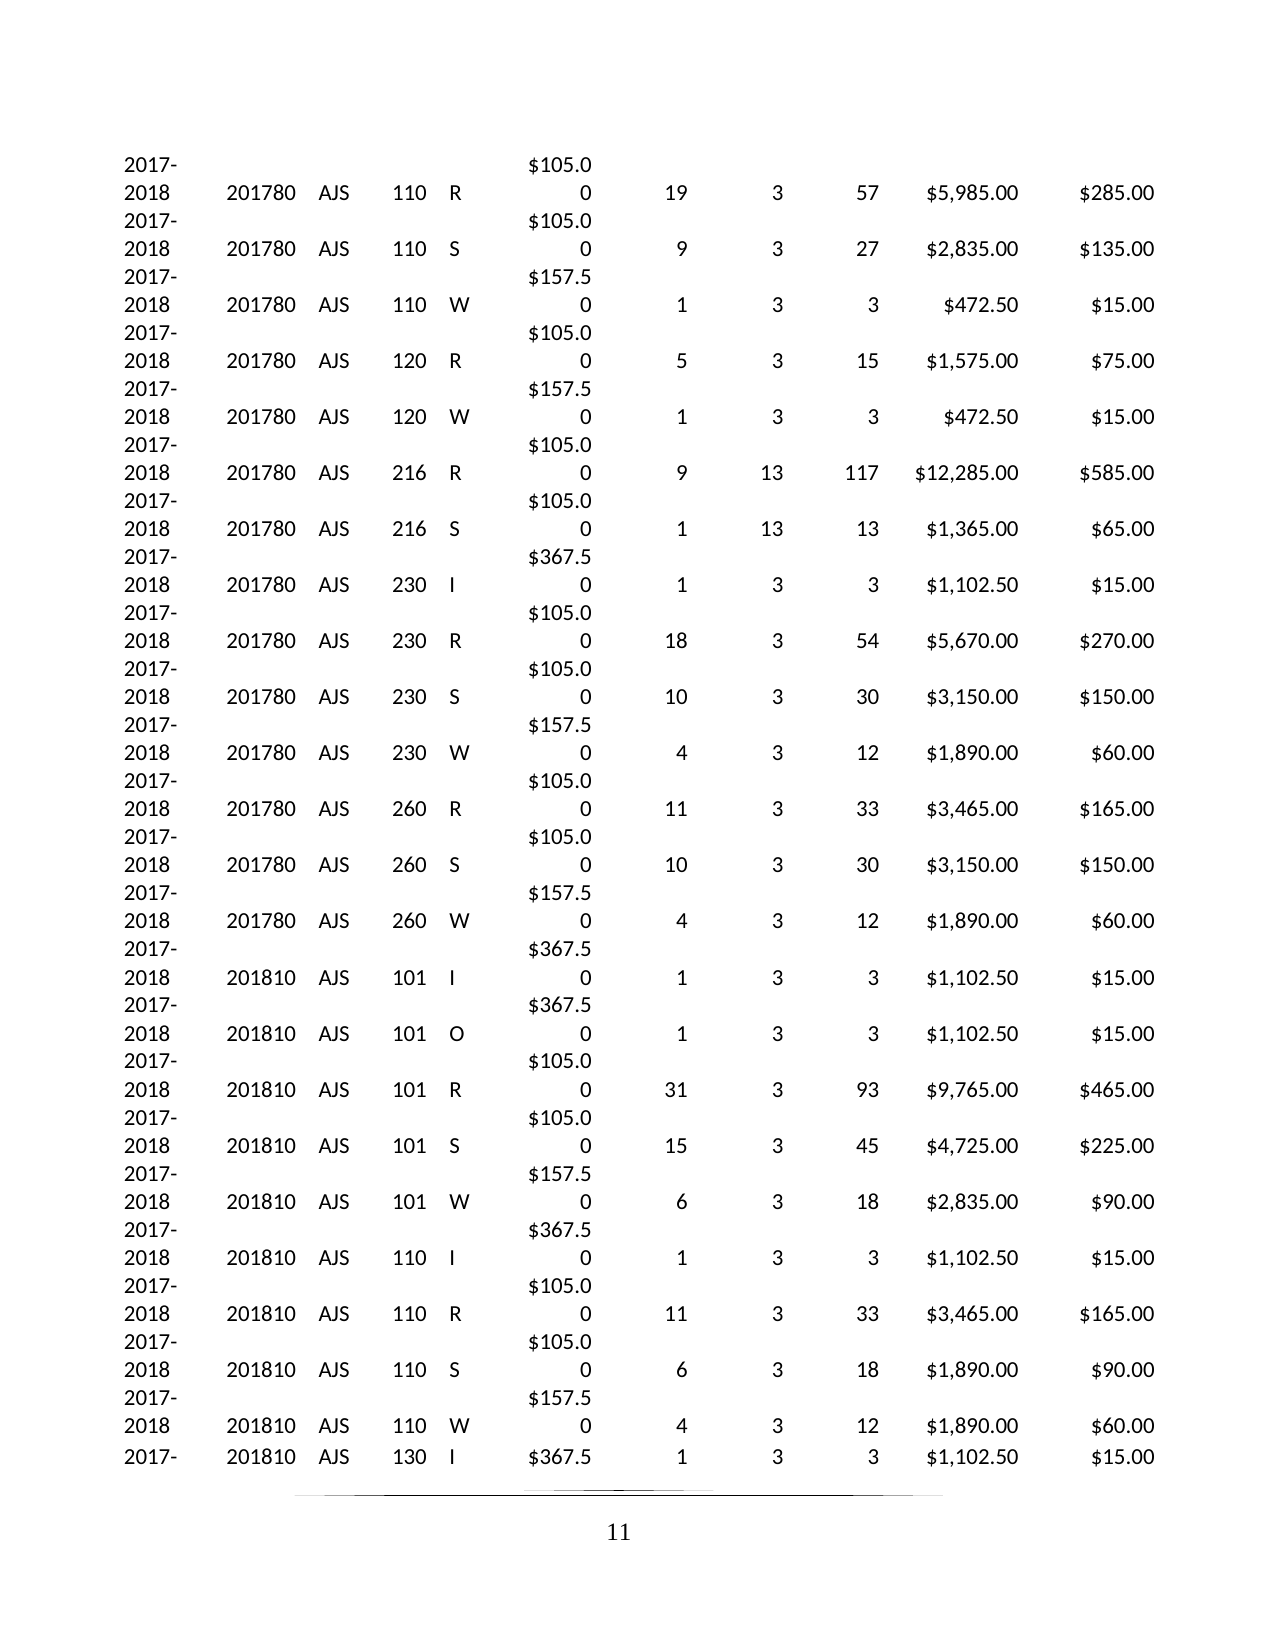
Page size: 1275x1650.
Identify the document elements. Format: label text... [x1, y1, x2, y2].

table_cell $105.00 [506, 486, 603, 542]
table_cell 120 [372, 318, 438, 374]
table_cell I [438, 1439, 506, 1470]
table_cell 1 [603, 542, 698, 598]
table_cell 201780 [211, 206, 307, 262]
table_cell 4 [603, 710, 698, 766]
table_cell 33 [794, 766, 890, 822]
table_cell $105.00 [506, 206, 603, 262]
table_cell AJS [307, 318, 372, 374]
table_cell R [438, 1271, 506, 1327]
table_cell S [438, 486, 506, 542]
table_cell I [438, 542, 506, 598]
table_cell 201780 [211, 823, 307, 878]
table_cell AJS [307, 1215, 372, 1271]
table_cell AJS [307, 991, 372, 1047]
table_cell 10 [603, 654, 698, 710]
table_cell $5,670.00 [890, 598, 1030, 654]
table_cell AJS [307, 710, 372, 766]
table_cell AJS [307, 1271, 372, 1327]
table_cell 201780 [211, 318, 307, 374]
table_cell $105.00 [506, 430, 603, 486]
table_cell 3 [699, 654, 794, 710]
table_cell $1,890.00 [890, 710, 1030, 766]
table_cell $165.00 [1030, 1271, 1166, 1327]
table_cell $1,890.00 [890, 1327, 1030, 1383]
table_cell $60.00 [1030, 710, 1166, 766]
table_cell R [438, 150, 506, 206]
table_cell 201810 [211, 935, 307, 991]
table_cell 10 [603, 823, 698, 878]
table_cell 3 [699, 598, 794, 654]
table_cell 2017-2018 [113, 766, 211, 822]
table_cell 2017-2018 [113, 430, 211, 486]
table_cell 3 [794, 935, 890, 991]
table_cell S [438, 206, 506, 262]
table_cell 110 [372, 1271, 438, 1327]
table_cell $105.00 [506, 1047, 603, 1103]
table_cell AJS [307, 542, 372, 598]
table_cell $1,102.50 [890, 1439, 1030, 1470]
table_cell 1 [603, 935, 698, 991]
table_cell $3,465.00 [890, 766, 1030, 822]
table_cell $105.00 [506, 1271, 603, 1327]
table_cell 11 [603, 766, 698, 822]
table_cell $285.00 [1030, 150, 1166, 206]
table_cell $105.00 [506, 654, 603, 710]
table_cell $1,102.50 [890, 1215, 1030, 1271]
table_cell 13 [794, 486, 890, 542]
table_cell I [438, 1215, 506, 1271]
table_cell $1,102.50 [890, 935, 1030, 991]
table_cell 201780 [211, 654, 307, 710]
table_cell 13 [699, 430, 794, 486]
table_cell 2017-2018 [113, 150, 211, 206]
table_cell 201780 [211, 374, 307, 430]
table_cell AJS [307, 1439, 372, 1470]
table_cell 27 [794, 206, 890, 262]
table_cell 201780 [211, 542, 307, 598]
table_cell 216 [372, 430, 438, 486]
table_cell AJS [307, 262, 372, 318]
table_cell 3 [699, 262, 794, 318]
table_cell 3 [699, 1327, 794, 1383]
table_cell $105.00 [506, 598, 603, 654]
table_cell 2017-2018 [113, 935, 211, 991]
table_cell 110 [372, 262, 438, 318]
table_cell S [438, 823, 506, 878]
table_cell 45 [794, 1103, 890, 1159]
table_cell 1 [603, 262, 698, 318]
table_cell O [438, 991, 506, 1047]
table_cell 2017-2018 [113, 654, 211, 710]
table_cell 2017-2018 [113, 710, 211, 766]
table_cell W [438, 262, 506, 318]
table_cell 201780 [211, 430, 307, 486]
table_cell 2017-2018 [113, 598, 211, 654]
table_cell $2,835.00 [890, 206, 1030, 262]
table_cell 3 [794, 262, 890, 318]
table_cell 3 [699, 1103, 794, 1159]
table_cell 201810 [211, 1047, 307, 1103]
table_cell AJS [307, 150, 372, 206]
table_cell $65.00 [1030, 486, 1166, 542]
table_cell AJS [307, 598, 372, 654]
table_cell 3 [699, 374, 794, 430]
table_cell 1 [603, 1215, 698, 1271]
table_cell 1 [603, 1439, 698, 1470]
table_cell 3 [794, 991, 890, 1047]
table_cell 201810 [211, 1159, 307, 1215]
table_cell 130 [372, 1439, 438, 1470]
table_cell 3 [794, 374, 890, 430]
table_cell 11 [603, 1271, 698, 1327]
table_cell 4 [603, 1383, 698, 1439]
table_cell R [438, 318, 506, 374]
table_cell 201780 [211, 262, 307, 318]
table_cell $367.50 [506, 542, 603, 598]
table_cell $9,765.00 [890, 1047, 1030, 1103]
table_cell $1,575.00 [890, 318, 1030, 374]
table_cell $367.50 [506, 991, 603, 1047]
table_cell $157.50 [506, 879, 603, 934]
table_cell 2017-2018 [113, 542, 211, 598]
table_cell $367.50 [506, 1215, 603, 1271]
table_cell 2017-2018 [113, 486, 211, 542]
table_cell 1 [603, 486, 698, 542]
table_cell $15.00 [1030, 262, 1166, 318]
table_cell 201810 [211, 1103, 307, 1159]
table_cell 201810 [211, 1215, 307, 1271]
table_cell $105.00 [506, 150, 603, 206]
table_cell 3 [699, 1215, 794, 1271]
table_cell 101 [372, 1103, 438, 1159]
table_cell $157.50 [506, 262, 603, 318]
table_cell $60.00 [1030, 879, 1166, 934]
table_cell 201810 [211, 1439, 307, 1470]
table_cell 3 [699, 1159, 794, 1215]
table_cell 201780 [211, 710, 307, 766]
table_cell 3 [699, 1047, 794, 1103]
table_cell 201780 [211, 879, 307, 934]
table_cell $15.00 [1030, 1439, 1166, 1470]
table_cell AJS [307, 654, 372, 710]
table_cell R [438, 598, 506, 654]
table_cell 2017-2018 [113, 1271, 211, 1327]
table_cell 201810 [211, 1271, 307, 1327]
table_cell 93 [794, 1047, 890, 1103]
table_cell AJS [307, 430, 372, 486]
table_cell 6 [603, 1159, 698, 1215]
table_cell AJS [307, 206, 372, 262]
table_cell 230 [372, 654, 438, 710]
table_cell 110 [372, 1215, 438, 1271]
table_cell $105.00 [506, 823, 603, 878]
table_cell 3 [794, 542, 890, 598]
table_cell 12 [794, 879, 890, 934]
table_cell 2017-2018 [113, 1103, 211, 1159]
table_cell 9 [603, 206, 698, 262]
table_cell 201810 [211, 991, 307, 1047]
table_cell $105.00 [506, 766, 603, 822]
table_cell AJS [307, 823, 372, 878]
table_cell $135.00 [1030, 206, 1166, 262]
table_cell 2017-2018 [113, 879, 211, 934]
table_cell 3 [699, 1439, 794, 1470]
table_cell 12 [794, 1383, 890, 1439]
table_cell AJS [307, 1383, 372, 1439]
table_cell 110 [372, 1383, 438, 1439]
table_cell $3,150.00 [890, 654, 1030, 710]
table_cell 3 [699, 766, 794, 822]
table_cell 31 [603, 1047, 698, 1103]
table_cell 201780 [211, 486, 307, 542]
table_cell 2017-2018 [113, 991, 211, 1047]
table_cell 3 [699, 1383, 794, 1439]
table_cell W [438, 1159, 506, 1215]
table_cell 101 [372, 1159, 438, 1215]
table_cell $4,725.00 [890, 1103, 1030, 1159]
table_cell 15 [603, 1103, 698, 1159]
table_cell 260 [372, 879, 438, 934]
table_cell 2017-2018 [113, 1327, 211, 1383]
table_cell 4 [603, 879, 698, 934]
table_cell AJS [307, 486, 372, 542]
table_cell $157.50 [506, 1159, 603, 1215]
table_cell 2017-2018 [113, 1215, 211, 1271]
table_cell $150.00 [1030, 654, 1166, 710]
table_cell S [438, 1103, 506, 1159]
table_cell $90.00 [1030, 1159, 1166, 1215]
table_cell $90.00 [1030, 1327, 1166, 1383]
table_cell W [438, 1383, 506, 1439]
table_cell AJS [307, 879, 372, 934]
table_cell $157.50 [506, 710, 603, 766]
table_cell $15.00 [1030, 1215, 1166, 1271]
table_cell 3 [794, 1439, 890, 1470]
table_cell $75.00 [1030, 318, 1166, 374]
table_cell $472.50 [890, 262, 1030, 318]
table_cell 2017-2018 [113, 318, 211, 374]
table_cell 230 [372, 710, 438, 766]
table_cell R [438, 430, 506, 486]
table_cell 5 [603, 318, 698, 374]
table_cell $157.50 [506, 374, 603, 430]
table_cell 19 [603, 150, 698, 206]
table_cell 2017-2018 [113, 1439, 211, 1470]
table_cell $105.00 [506, 1103, 603, 1159]
table_cell 54 [794, 598, 890, 654]
table_cell $15.00 [1030, 991, 1166, 1047]
table_cell W [438, 710, 506, 766]
table_cell $12,285.00 [890, 430, 1030, 486]
table_cell 3 [699, 542, 794, 598]
table_cell 3 [699, 206, 794, 262]
table_cell 110 [372, 1327, 438, 1383]
table_cell 3 [699, 935, 794, 991]
table_cell $1,890.00 [890, 879, 1030, 934]
table_cell $157.50 [506, 1383, 603, 1439]
table_cell 101 [372, 935, 438, 991]
table_cell $105.00 [506, 1327, 603, 1383]
table_cell 230 [372, 598, 438, 654]
table_cell AJS [307, 1327, 372, 1383]
table_cell 117 [794, 430, 890, 486]
table_cell 3 [699, 879, 794, 934]
table_cell S [438, 1327, 506, 1383]
table_cell AJS [307, 1159, 372, 1215]
table_cell AJS [307, 935, 372, 991]
table_cell $367.50 [506, 935, 603, 991]
table_cell I [438, 935, 506, 991]
table_cell 33 [794, 1271, 890, 1327]
table_cell 3 [699, 991, 794, 1047]
table_cell 1 [603, 374, 698, 430]
table_cell 2017-2018 [113, 1159, 211, 1215]
table_cell 110 [372, 206, 438, 262]
table_cell 3 [699, 823, 794, 878]
table_cell $585.00 [1030, 430, 1166, 486]
table_cell 1 [603, 991, 698, 1047]
table_cell 18 [794, 1327, 890, 1383]
table_cell 216 [372, 486, 438, 542]
table_cell 15 [794, 318, 890, 374]
table_cell R [438, 1047, 506, 1103]
table_cell $1,102.50 [890, 542, 1030, 598]
table_cell AJS [307, 1103, 372, 1159]
table_cell $1,890.00 [890, 1383, 1030, 1439]
table_cell 110 [372, 150, 438, 206]
table_cell 2017-2018 [113, 823, 211, 878]
table_cell 260 [372, 823, 438, 878]
table_cell 57 [794, 150, 890, 206]
table_cell 2017-2018 [113, 374, 211, 430]
table_cell W [438, 374, 506, 430]
table_cell S [438, 654, 506, 710]
table_cell 3 [699, 1271, 794, 1327]
table_cell $15.00 [1030, 935, 1166, 991]
table_cell 13 [699, 486, 794, 542]
table_cell $1,102.50 [890, 991, 1030, 1047]
table_cell 9 [603, 430, 698, 486]
table_cell 2017-2018 [113, 262, 211, 318]
table_cell 101 [372, 1047, 438, 1103]
table_cell $15.00 [1030, 374, 1166, 430]
table_cell 201780 [211, 598, 307, 654]
table_cell $60.00 [1030, 1383, 1166, 1439]
table_cell 3 [699, 318, 794, 374]
table_cell $472.50 [890, 374, 1030, 430]
table_cell $15.00 [1030, 542, 1166, 598]
table_cell 3 [794, 1215, 890, 1271]
table_cell 201810 [211, 1327, 307, 1383]
table_cell 6 [603, 1327, 698, 1383]
table_cell 230 [372, 542, 438, 598]
table_cell $2,835.00 [890, 1159, 1030, 1215]
table_cell 101 [372, 991, 438, 1047]
table_cell 30 [794, 654, 890, 710]
table_cell $105.00 [506, 318, 603, 374]
table_cell $3,150.00 [890, 823, 1030, 878]
table_cell 201780 [211, 766, 307, 822]
table_cell $270.00 [1030, 598, 1166, 654]
table_cell $3,465.00 [890, 1271, 1030, 1327]
table_cell 201780 [211, 150, 307, 206]
table_cell 2017-2018 [113, 206, 211, 262]
table_cell 260 [372, 766, 438, 822]
table_cell 201810 [211, 1383, 307, 1439]
table_cell W [438, 879, 506, 934]
table_cell R [438, 766, 506, 822]
table_cell $1,365.00 [890, 486, 1030, 542]
table_cell $465.00 [1030, 1047, 1166, 1103]
table_cell AJS [307, 1047, 372, 1103]
table_cell $5,985.00 [890, 150, 1030, 206]
table_cell AJS [307, 766, 372, 822]
table_cell 3 [699, 710, 794, 766]
table_cell 18 [603, 598, 698, 654]
table_cell 120 [372, 374, 438, 430]
table_cell $165.00 [1030, 766, 1166, 822]
table_cell $225.00 [1030, 1103, 1166, 1159]
table_cell 30 [794, 823, 890, 878]
table_cell 2017-2018 [113, 1047, 211, 1103]
table_cell AJS [307, 374, 372, 430]
table_cell $150.00 [1030, 823, 1166, 878]
table_cell 3 [699, 150, 794, 206]
table_cell 2017-2018 [113, 1383, 211, 1439]
table_cell 12 [794, 710, 890, 766]
table_cell $367.50 [506, 1439, 603, 1470]
table_cell 18 [794, 1159, 890, 1215]
